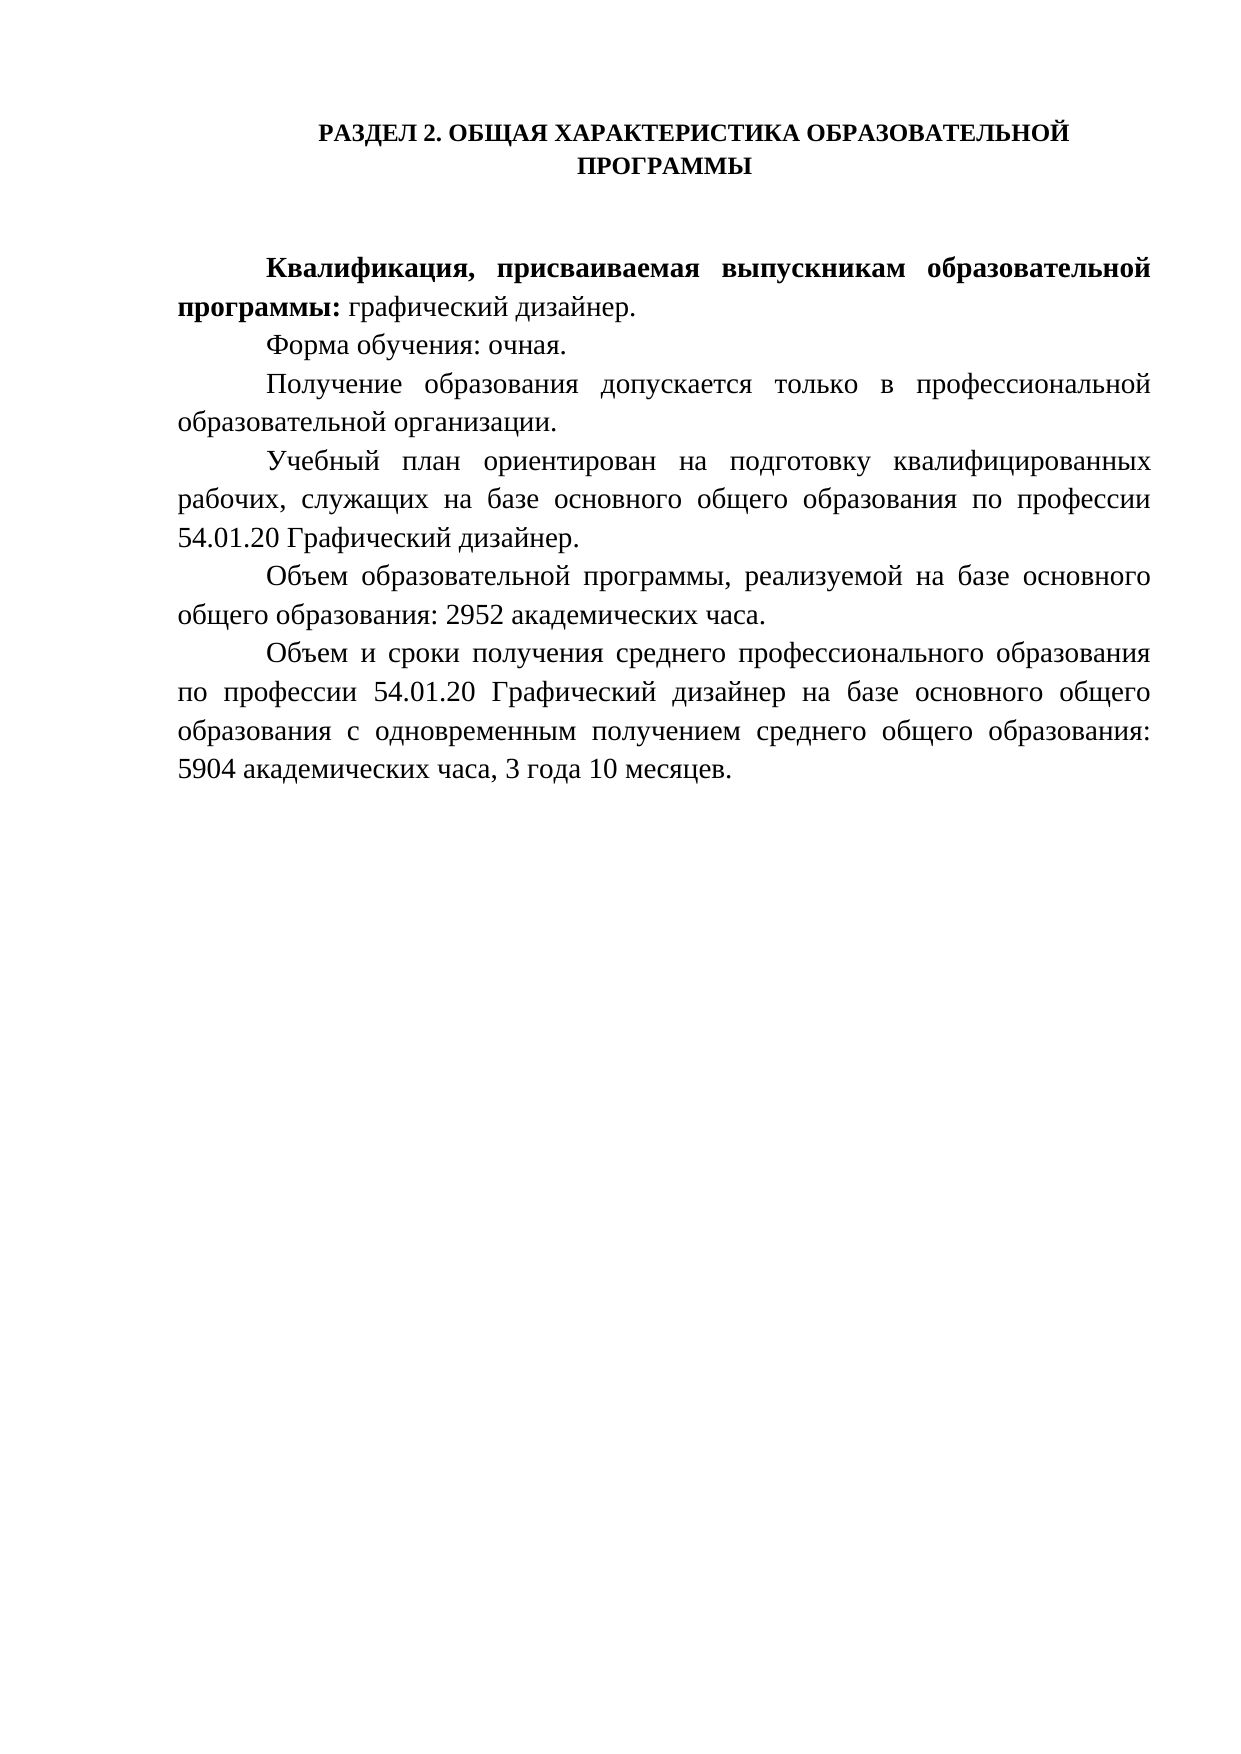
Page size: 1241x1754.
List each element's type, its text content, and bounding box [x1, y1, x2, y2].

text Форма обучения: очная. [177, 327, 1152, 361]
text Квалификация, присваиваемая выпускникам образовательной программы: графический дизайнер. [177, 250, 1152, 322]
text Объем и сроки получения среднего профессионального образования по профессии 54.01.20 Графический дизайнер на базе основного общего образования с одновременным получением среднего общего образования: 5904 академических часа, 3 года 10 месяцев. [177, 636, 1152, 785]
text Учебный план ориентирован на подготовку квалифицированных рабочих, служащих на базе основного общего образования по профессии 54.01.20 Графический дизайнер. [177, 443, 1152, 553]
text Объем образовательной программы, реализуемой на базе основного общего образования: 2952 академических часа. [177, 558, 1152, 631]
text Получение образования допускается только в профессиональной образовательной организации. [177, 366, 1152, 438]
text РАЗДЕЛ 2. ОБЩАЯ ХАРАКТЕРИСТИКА ОБРАЗОВАТЕЛЬНОЙ ПРОГРАММЫ [177, 118, 1152, 180]
